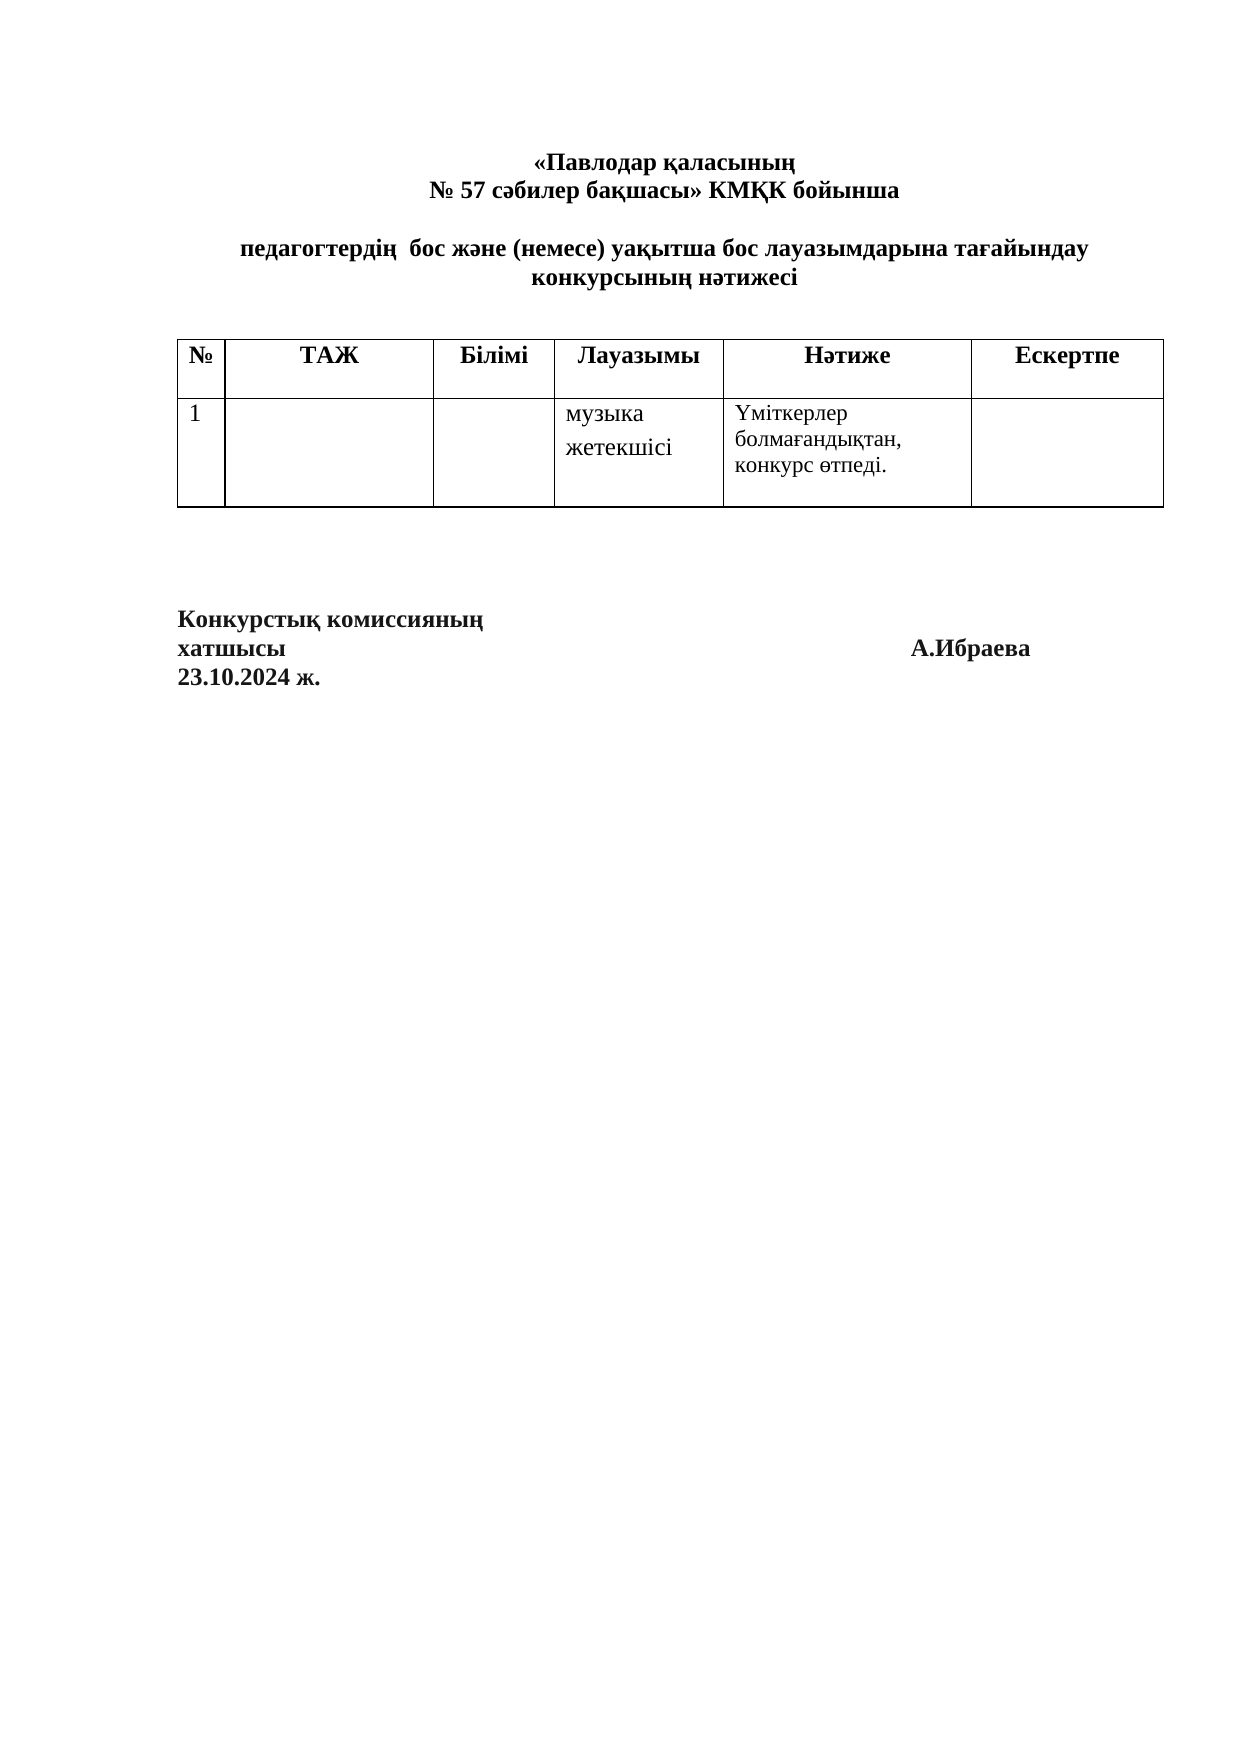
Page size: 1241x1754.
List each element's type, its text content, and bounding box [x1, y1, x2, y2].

table_header Ескертпе [972, 340, 1163, 397]
text хатшысы А.Ибраева [177, 633, 1152, 662]
table_cell 1 [178, 399, 224, 506]
table_cell музыка жетекшісі [555, 399, 723, 506]
text педагогтердің бос және (немесе) уақытша бос лауазымдарына тағайындау конкурсының нәтижесі [177, 233, 1152, 291]
table_header Лауазымы [555, 340, 723, 397]
text «Павлодар қаласының [177, 147, 1152, 176]
text № 57 сәбилер бақшасы» КМҚК бойынша [177, 176, 1152, 204]
table_header Білімі [434, 340, 554, 397]
table_header Нәтиже [724, 340, 971, 397]
table_header № [178, 340, 224, 397]
table_cell [434, 399, 554, 506]
table_cell [226, 399, 433, 506]
text Конкурстық комиссияның [177, 604, 1152, 633]
text 23.10.2024 ж. [177, 662, 1152, 690]
table_cell [972, 399, 1163, 506]
table_header ТАЖ [226, 340, 433, 397]
table_cell Үміткерлер болмағандықтан, конкурс өтпеді. [724, 399, 971, 506]
